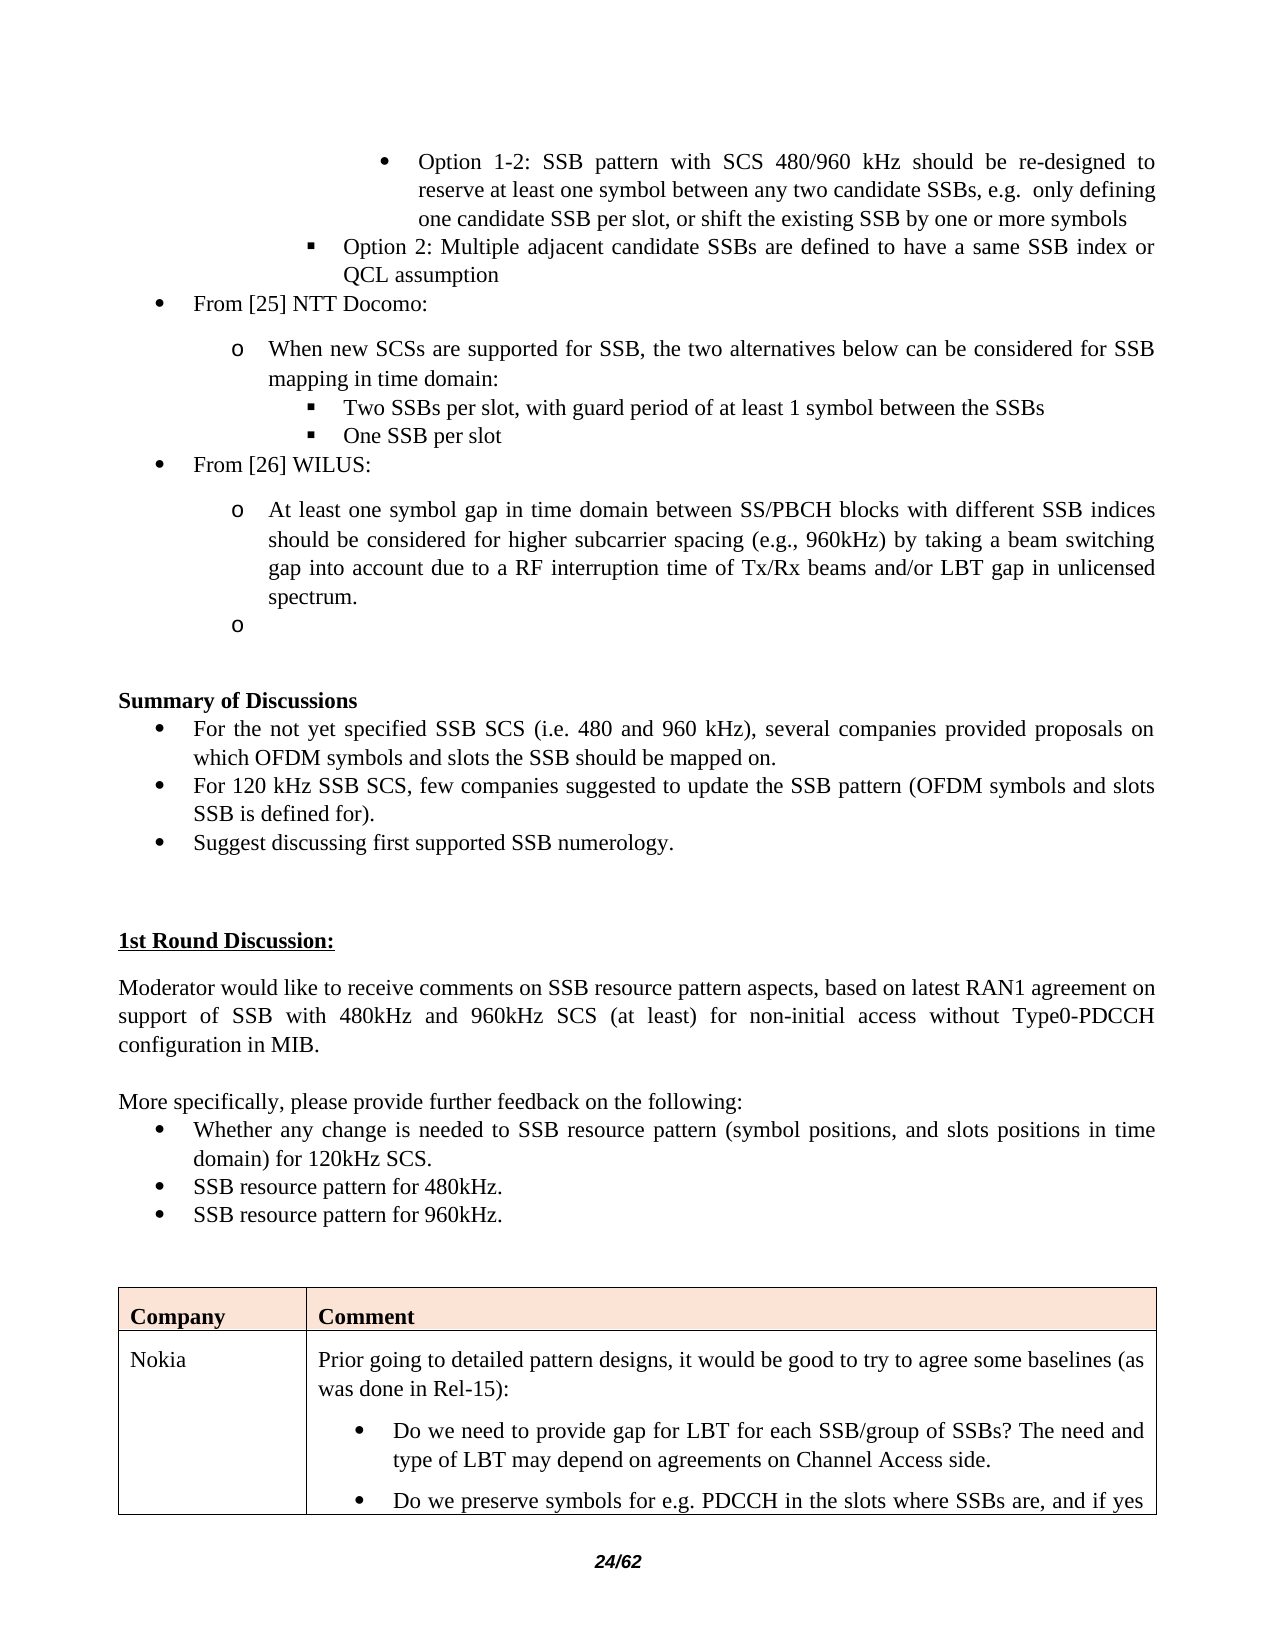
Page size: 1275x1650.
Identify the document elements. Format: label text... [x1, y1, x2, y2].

text Moderator would like to receive comments on SSB resource pattern aspects, based on latest RAN1 agreement on support of SSB with 480kHz and 960kHz SCS (at least) for non-initial access without Type0-PDCCH configuration in MIB. [118, 974, 1157, 1057]
text Summary of Discussions [118, 687, 1157, 713]
list Two SSBs per slot, with guard period of at least 1 symbol between the SSBs [306, 394, 1157, 420]
list For the not yet specified SSB SCS (i.e. 480 and 960 kHz), several companies provided proposals on which OFDM symbols and slots the SSB should be mapped on. [156, 715, 1157, 770]
list At least one symbol gap in time domain between SS/PBCH blocks with different SSB indices should be considered for higher subcarrier spacing (e.g., 960kHz) by taking a beam switching gap into account due to a RF interruption time of Tx/Rx beams and/or LBT gap in unlicensed spectrum. [231, 496, 1157, 609]
list For 120 kHz SSB SCS, few companies suggested to update the SSB pattern (OFDM symbols and slots SSB is defined for). [156, 772, 1157, 827]
text More specifically, please provide further feedback on the following: [118, 1088, 1157, 1114]
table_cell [307, 1331, 1156, 1514]
list One SSB per slot [306, 422, 1157, 448]
table_cell Nokia [119, 1331, 306, 1514]
table_header Company [119, 1288, 306, 1329]
list From [25] NTT Docomo: [156, 290, 1157, 316]
list SSB resource pattern for 960kHz. [156, 1201, 1157, 1228]
table_header Comment [307, 1288, 1156, 1329]
list Option 2: Multiple adjacent candidate SSBs are defined to have a same SSB index or QCL assumption [306, 233, 1157, 288]
list Whether any change is needed to SSB resource pattern (symbol positions, and slots positions in time domain) for 120kHz SCS. [156, 1116, 1157, 1171]
list From [26] WILUS: [156, 451, 1157, 477]
list Option 1-2: SSB pattern with SCS 480/960 kHz should be re-designed to reserve at least one symbol between any two candidate SSBs, e.g. only defining one candidate SSB per slot, or shift the existing SSB by one or more symbols [381, 148, 1157, 231]
list Suggest discussing first supported SSB numerology. [156, 829, 1157, 855]
subtitle 1st Round Discussion: [118, 927, 1157, 953]
list SSB resource pattern for 480kHz. [156, 1173, 1157, 1199]
list When new SCSs are supported for SSB, the two alternatives below can be considered for SSB mapping in time domain: [231, 335, 1157, 392]
